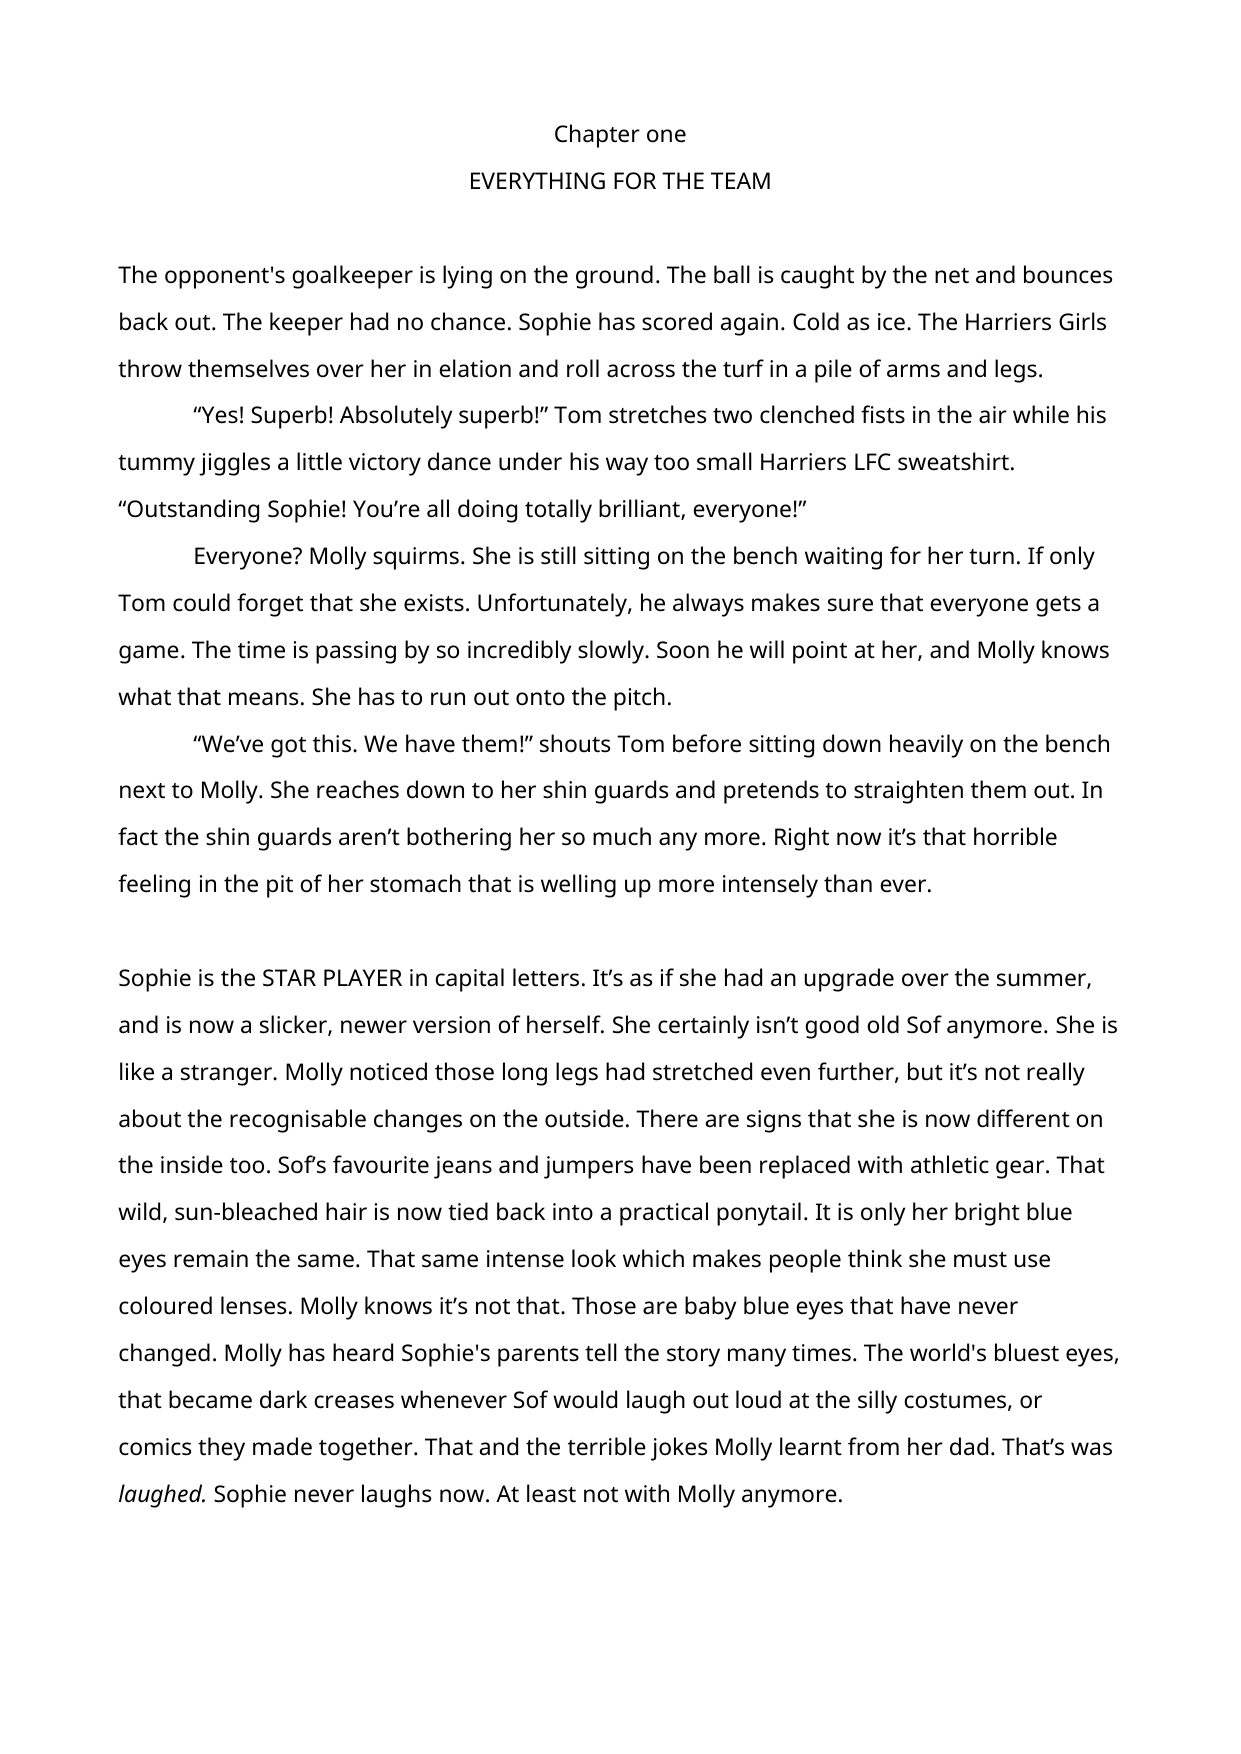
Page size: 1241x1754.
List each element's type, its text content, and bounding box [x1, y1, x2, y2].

text EVERYTHING FOR THE TEAM [118, 165, 1122, 196]
text The opponent's goalkeeper is lying on the ground. The ball is caught by the net and bounces back out. The keeper had no chance. Sophie has scored again. Cold as ice. The Harriers Girls throw themselves over her in elation and roll across the turf in a pile of arms and legs. [118, 259, 1122, 384]
text Chapter one [118, 118, 1122, 149]
text Tom could forget that she exists. Unfortunately, he always makes sure that everyone gets a game. The time is passing by so incredibly slowly. Soon he will point at her, and Molly knows what that means. She has to run out onto the pitch. [118, 587, 1122, 712]
text “Yes! Superb! Absolutely superb!” Tom stretches two clenched fists in the air while his tummy jiggles a little victory dance under his way too small Harriers LFC sweatshirt. “Outstanding Sophie! You’re all doing totally brilliant, everyone!” [118, 399, 1122, 524]
text Sophie is the STAR PLAYER in capital letters. It’s as if she had an upgrade over the summer, and is now a slicker, newer version of herself. She certainly isn’t good old Sof anymore. She is like a stranger. Molly noticed those long legs had stretched even further, but it’s not really about the recognisable changes on the outside. There are signs that she is now different on the inside too. Sof’s favourite jeans and jumpers have been replaced with athletic gear. That wild, sun-bleached hair is now tied back into a practical ponytail. It is only her bright blue eyes remain the same. That same intense look which makes people think she must use coloured lenses. Molly knows it’s not that. Those are baby blue eyes that have never changed. Molly has heard Sophie's parents tell the story many times. The world's bluest eyes, that became dark creases whenever Sof would laugh out loud at the silly costumes, or comics they made together. That and the terrible jokes Molly learnt from her dad. That’s was laughed. Sophie never laughs now. At least not with Molly anymore. [118, 962, 1122, 1509]
text Everyone? Molly squirms. She is still sitting on the bench waiting for her turn. If only [118, 540, 1122, 571]
text “We’ve got this. We have them!” shouts Tom before sitting down heavily on the bench next to Molly. She reaches down to her shin guards and pretends to straighten them out. In fact the shin guards aren’t bothering her so much any more. Right now it’s that horrible feeling in the pit of her stomach that is welling up more intensely than ever. [118, 727, 1122, 899]
